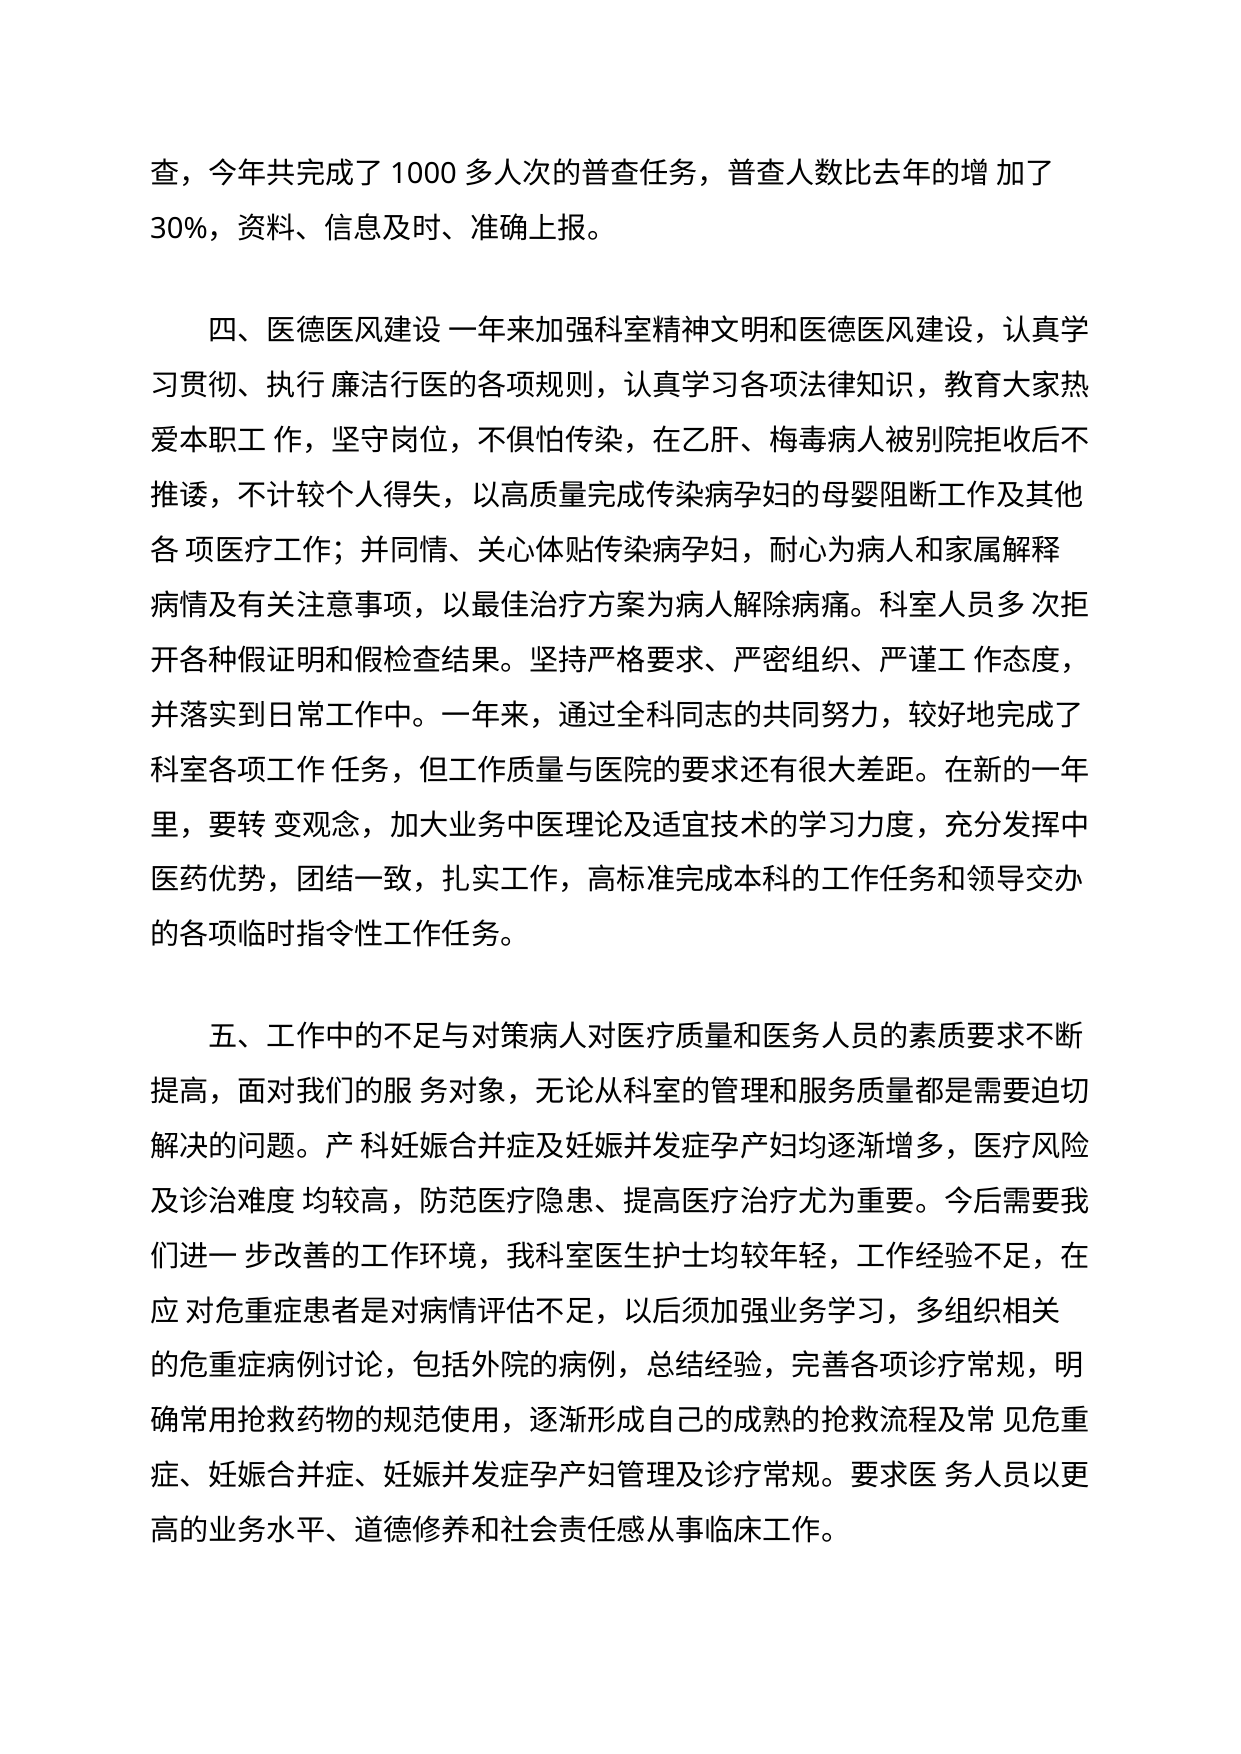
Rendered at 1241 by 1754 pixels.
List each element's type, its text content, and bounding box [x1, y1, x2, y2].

text 四、医德医风建设 一年来加强科室精神文明和医德医风建设，认真学习贯彻、执行 廉洁行医的各项规则，认真学习各项法律知识，教育大家热爱本职工 作，坚守岗位，不俱怕传染，在乙肝、梅毒病人被别院拒收后不推诿，不计较个人得失，以高质量完成传染病孕妇的母婴阻断工作及其他各 项医疗工作；并同情、关心体贴传染病孕妇，耐心为病人和家属解释 病情及有关注意事项，以最佳治疗方案为病人解除病痛。科室人员多 次拒开各种假证明和假检查结果。坚持严格要求、严密组织、严谨工 作态度，并落实到日常工作中。一年来，通过全科同志的共同努力，较好地完成了科室各项工作 任务，但工作质量与医院的要求还有很大差距。在新的一年里，要转 变观念，加大业务中医理论及适宜技术的学习力度，充分发挥中医药优势，团结一致，扎实工作，高标准完成本科的工作任务和领导交办 的各项临时指令性工作任务。 [150, 307, 1090, 953]
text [150, 150, 1090, 247]
text 五、工作中的不足与对策病人对医疗质量和医务人员的素质要求不断提高，面对我们的服 务对象，无论从科室的管理和服务质量都是需要迫切解决的问题。产 科妊娠合并症及妊娠并发症孕产妇均逐渐增多，医疗风险及诊治难度 均较高，防范医疗隐患、提高医疗治疗尤为重要。今后需要我们进一 步改善的工作环境，我科室医生护士均较年轻，工作经验不足，在应 对危重症患者是对病情评估不足，以后须加强业务学习，多组织相关 的危重症病例讨论，包括外院的病例，总结经验，完善各项诊疗常规，明确常用抢救药物的规范使用，逐渐形成自己的成熟的抢救流程及常 见危重症、妊娠合并症、妊娠并发症孕产妇管理及诊疗常规。要求医 务人员以更高的业务水平、道德修养和社会责任感从事临床工作。 [150, 1013, 1090, 1549]
